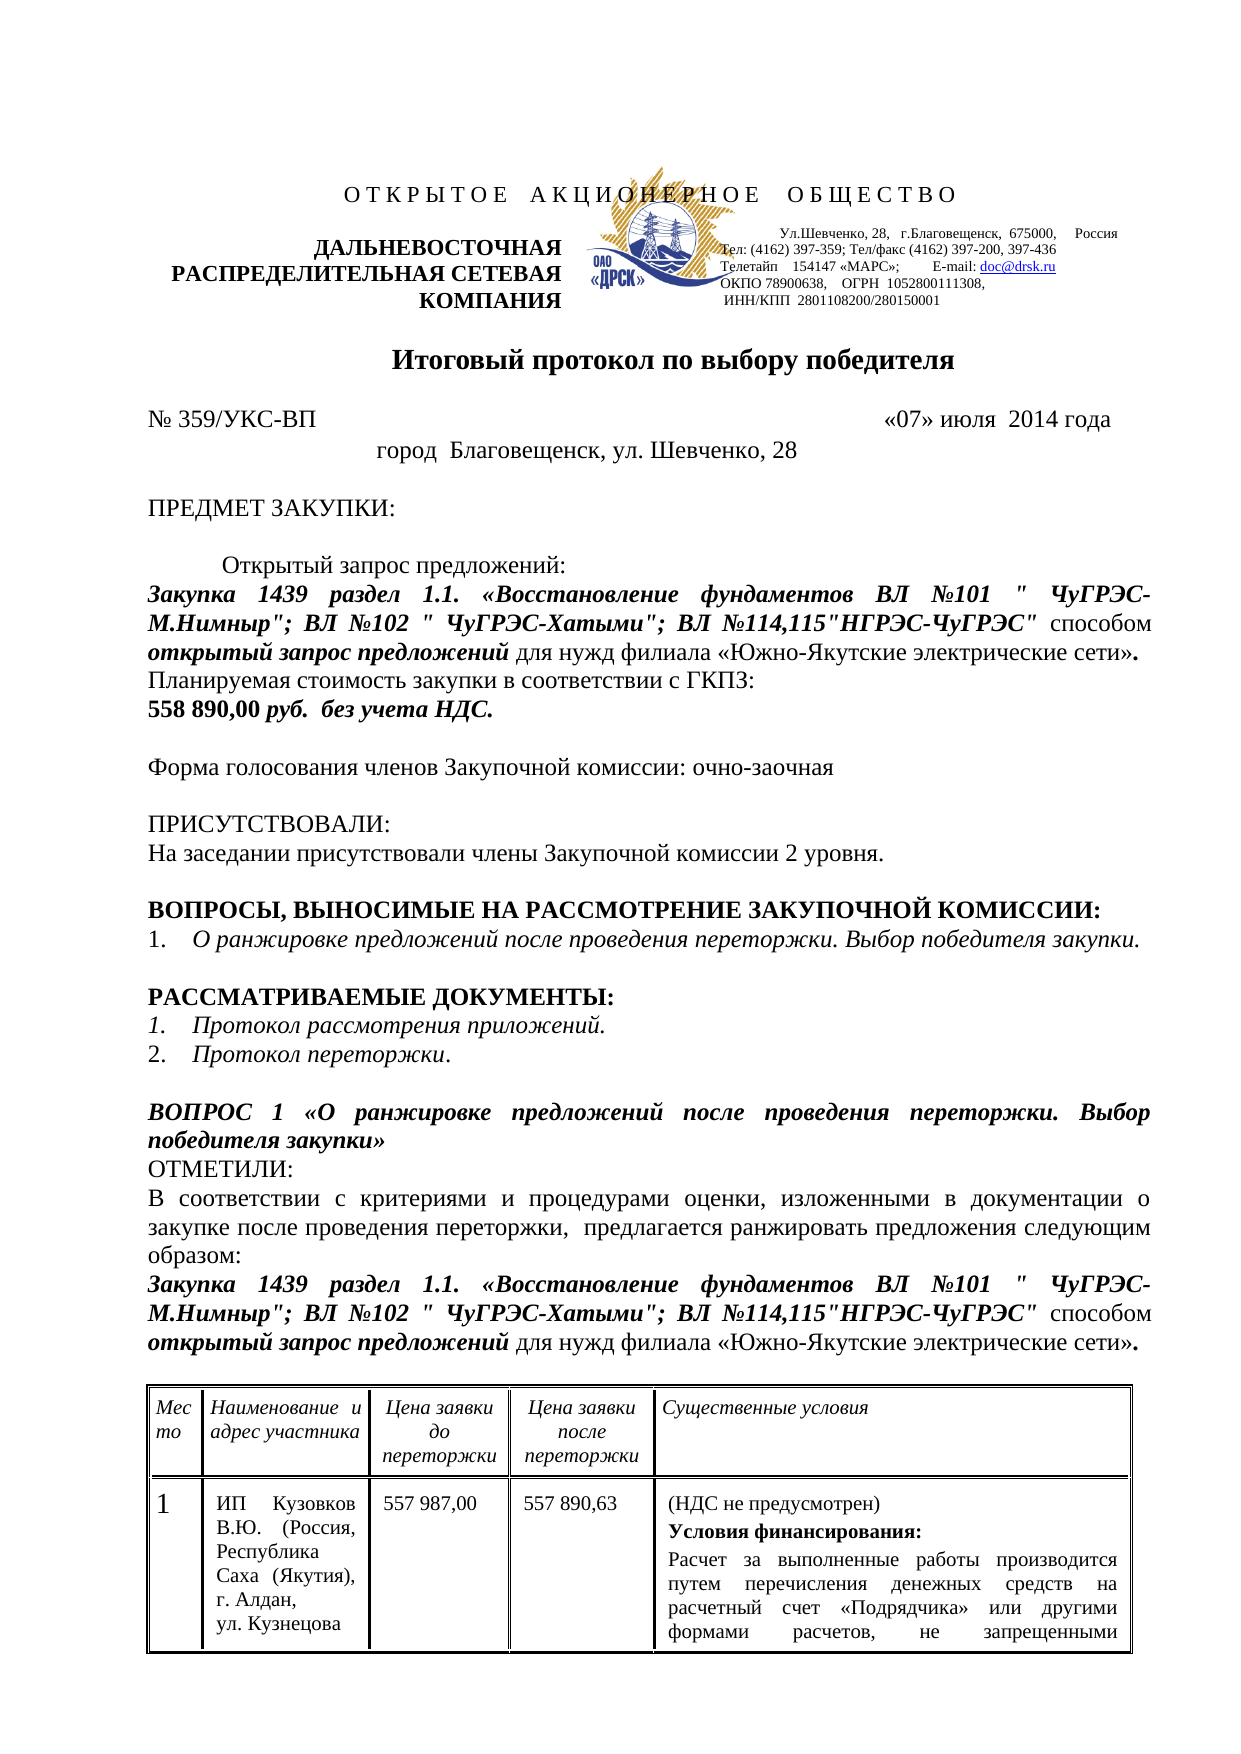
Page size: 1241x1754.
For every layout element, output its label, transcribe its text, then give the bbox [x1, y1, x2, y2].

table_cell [202, 1479, 369, 1651]
text 558 890,00 руб. без учета НДС. [148, 694, 1152, 723]
text Форма голосования членов Закупочной комиссии: очно-заочная [148, 752, 1152, 781]
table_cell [654, 1475, 1130, 1651]
table_header Цена заявки до переторжки [369, 1388, 509, 1475]
list Протокол рассмотрения приложений. [148, 1011, 1152, 1039]
table_cell 557 890,63 [510, 1479, 654, 1651]
table_header Наименование и адрес участника [202, 1388, 369, 1475]
text ВОПРОС 1 «О ранжировке предложений после проведения переторжки. Выбор победителя закупки» [148, 1097, 1152, 1154]
table_header Место [150, 1388, 202, 1475]
text Закупка 1439 раздел 1.1. «Восстановление фундаментов ВЛ №101 " ЧуГРЭС-М.Нимныр"; ВЛ №102 " ЧуГРЭС-Хатыми"; ВЛ №114,115"НГРЭС-ЧуГРЭС" способом открытый запрос предложений для нужд филиала «Южно-Якутские электрические сети». [148, 1269, 1152, 1356]
text ПРЕДМЕТ ЗАКУПКИ: [148, 493, 1152, 522]
table_header «07» июля 2014 года [679, 404, 1122, 436]
table_cell 557 987,00 [369, 1479, 509, 1651]
table_cell 1 [150, 1475, 202, 1651]
list Итоговый протокол по выбору победителя [148, 342, 1152, 375]
text РАССМАТРИВАЕМЫЕ ДОКУМЕНТЫ: [148, 982, 1152, 1011]
text О Т К Р Ы Т О Е А К Ц И О Н Е Р Н О Е О Б Щ Е С Т В О [148, 148, 1152, 208]
text ОТМЕТИЛИ: [148, 1154, 1152, 1183]
table_header Цена заявки после переторжки [510, 1386, 654, 1475]
text ВОПРОСЫ, ВЫНОСИМЫЕ НА РАССМОТРЕНИЕ ЗАКУПОЧНОЙ КОМИССИИ: [148, 896, 1152, 924]
table_header ДАЛЬНЕВОСТОЧНАЯ РАСПРЕДЕЛИТЕЛЬНАЯ СЕТЕВАЯ КОМПАНИЯ [136, 208, 573, 313]
table_header Ул.Шевченко, 28, г.Благовещенск, 675000, Россия Тел: (4162) 397-359; Тел/факс (4162) 397-200, 397-436 Телетайп 154147 «МАРС»; E-mail: doc@drsk.ru ОКПО 78900638, ОГРН 1052800111308, ИНН/КПП 2801108200/280150001 [709, 208, 1152, 313]
list В соответствии с критериями и процедурами оценки, изложенными в документации о закупке после проведения переторжки, предлагается ранжировать предложения следующим образом: [148, 1183, 1152, 1269]
table_header № 359/УКС-ВП [136, 404, 679, 436]
table_header Существенные условия [654, 1388, 1130, 1475]
text ПРИСУТСТВОВАЛИ: [148, 809, 1152, 838]
text На заседании присутствовали члены Закупочной комиссии 2 уровня. [148, 838, 1152, 867]
list Планируемая стоимость закупки в соответствии с ГКПЗ: [148, 666, 1152, 694]
text город Благовещенск, ул. Шевченко, 28 [148, 436, 1026, 464]
table_header [573, 208, 709, 313]
text Закупка 1439 раздел 1.1. «Восстановление фундаментов ВЛ №101 " ЧуГРЭС-М.Нимныр"; ВЛ №102 " ЧуГРЭС-Хатыми"; ВЛ №114,115"НГРЭС-ЧуГРЭС" способом открытый запрос предложений для нужд филиала «Южно-Якутские электрические сети». [148, 579, 1152, 666]
list О ранжировке предложений после проведения переторжки. Выбор победителя закупки. [148, 924, 1152, 953]
list Протокол переторжки. [148, 1039, 1152, 1068]
list Открытый запрос предложений: [148, 551, 1152, 579]
